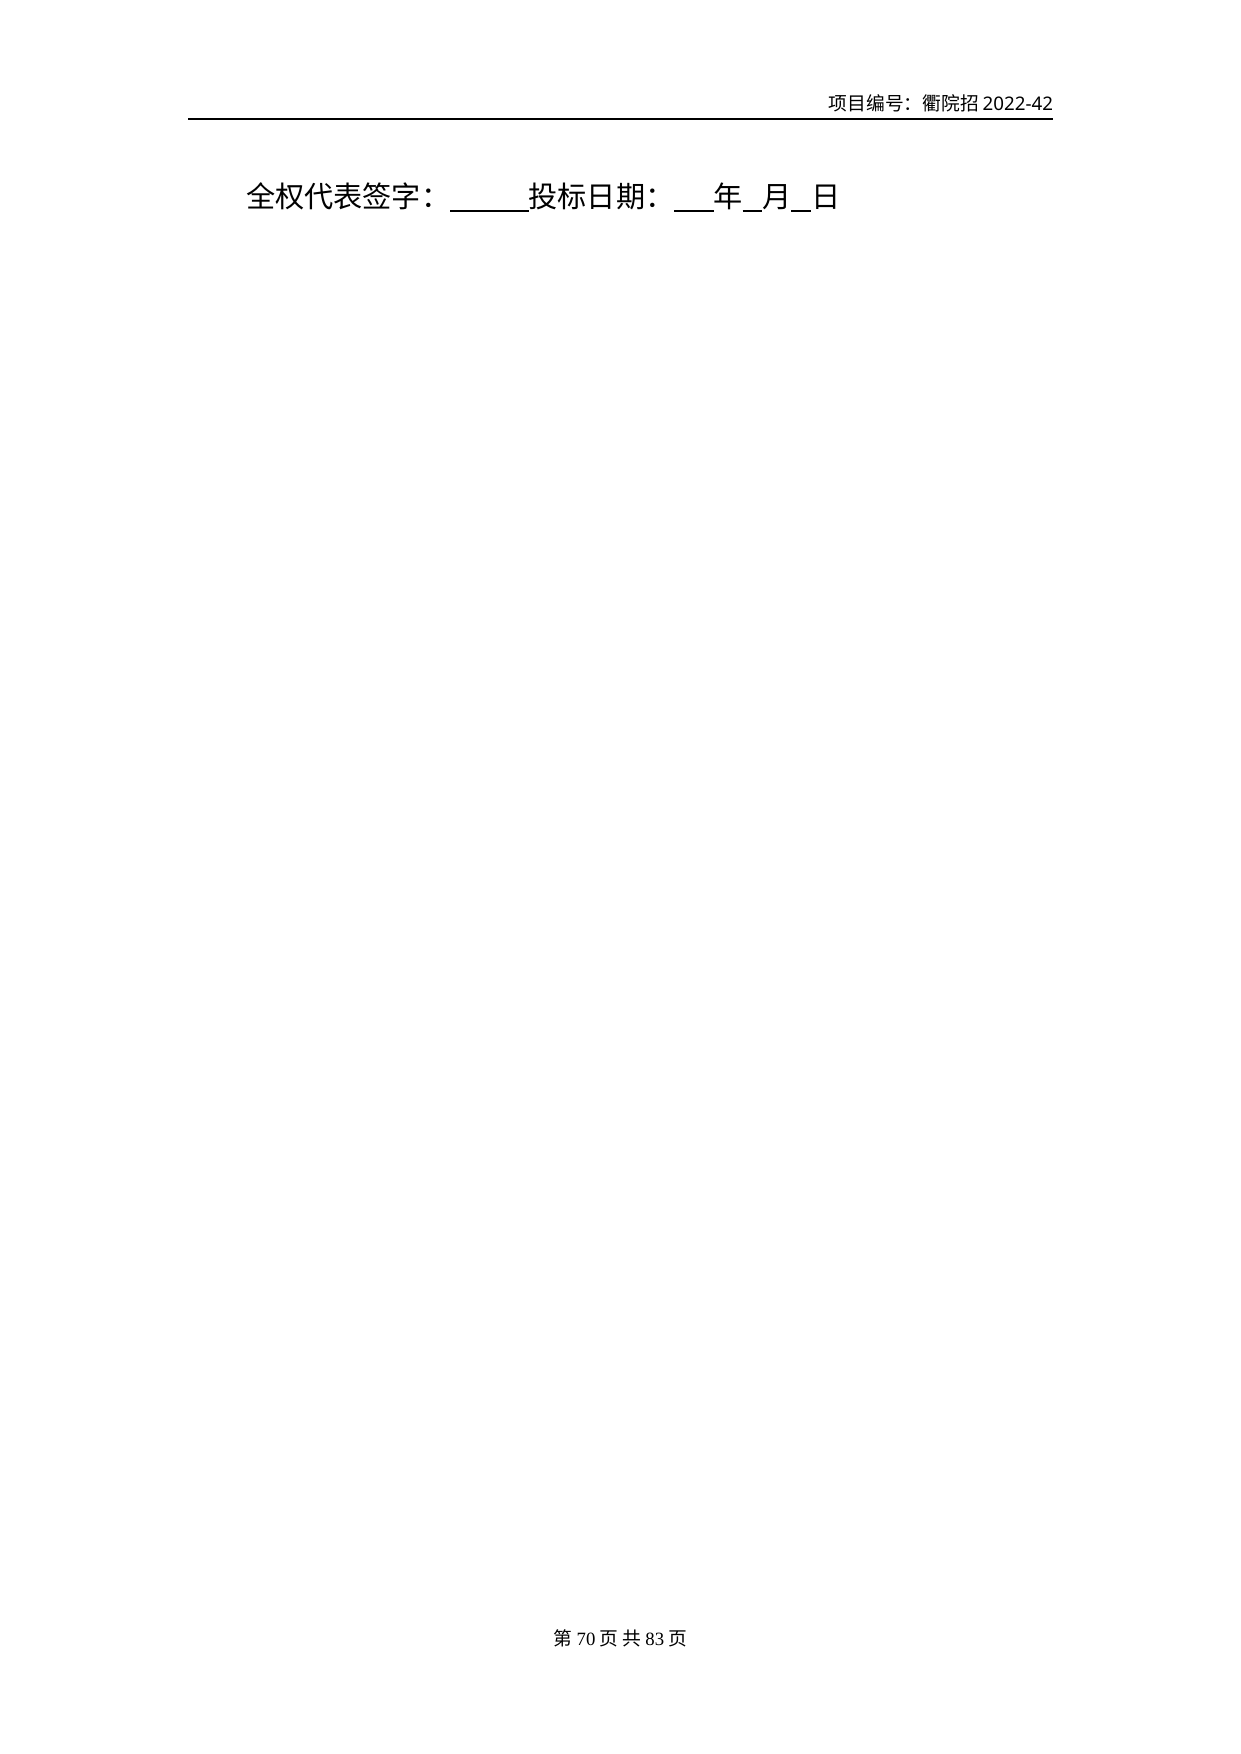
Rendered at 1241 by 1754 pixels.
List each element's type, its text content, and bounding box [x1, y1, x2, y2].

text 全权代表签字： 投标日期： 年 月 日 [187, 162, 1053, 227]
